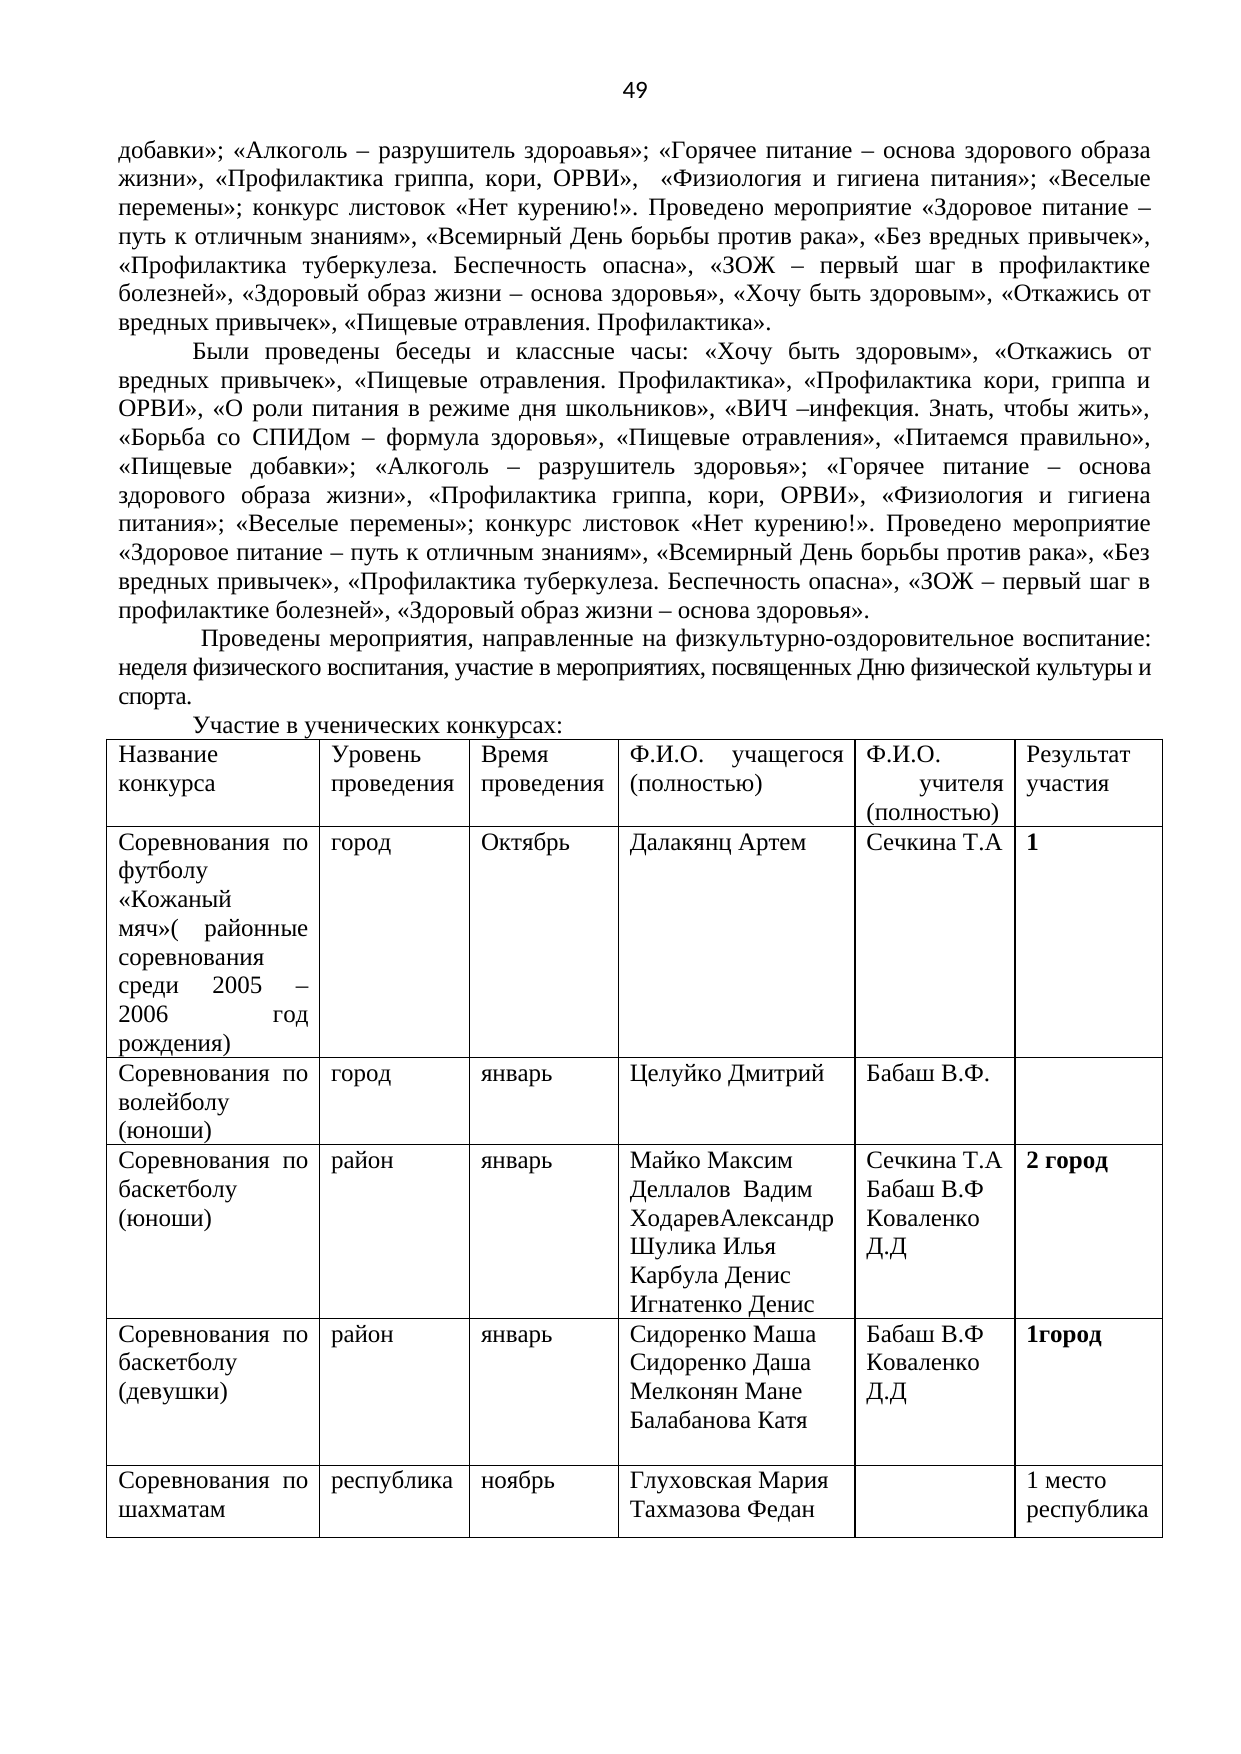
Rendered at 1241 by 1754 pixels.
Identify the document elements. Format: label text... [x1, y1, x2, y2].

table_header Ф.И.О. учащегося (полностью) [619, 740, 854, 826]
text Были проведены беседы и классные часы: «Хочу быть здоровым», «Откажись от вредных привычек», «Пищевые отравления. Профилактика», «Профилактика кори, гриппа и ОРВИ», «О роли питания в режиме дня школьников», «ВИЧ –инфекция. Знать, чтобы жить», «Борьба со СПИДом – формула здоровья», «Пищевые отравления», «Питаемся правильно», «Пищевые добавки»; «Алкоголь – разрушитель здоровья»; «Горячее питание – основа здорового образа жизни», «Профилактика гриппа, кори, ОРВИ», «Физиология и гигиена питания»; «Веселые перемены»; конкурс листовок «Нет курению!». Проведено мероприятие «Здоровое питание – путь к отличным знаниям», «Всемирный День борьбы против рака», «Без вредных привычек», «Профилактика туберкулеза. Беспечность опасна», «ЗОЖ – первый шаг в профилактике болезней», «Здоровый образ жизни – основа здоровья». [118, 336, 1152, 623]
table_cell город [320, 1058, 469, 1144]
table_cell Октябрь [470, 827, 618, 1057]
table_cell Майко Максим Деллалов Вадим ХодаревАлександр Шулика Илья Карбула Денис Игнатенко Денис [619, 1145, 854, 1318]
table_cell Далакянц Артем [619, 827, 854, 1057]
table_cell Сечкина Т.А Бабаш В.Ф Коваленко Д.Д [856, 1145, 1014, 1318]
table_cell республика [320, 1466, 469, 1537]
table_cell [1016, 1058, 1162, 1144]
table_cell Соревнования по шахматам [107, 1466, 319, 1537]
table_cell 1 [1016, 827, 1162, 1057]
table_cell 1город [1016, 1319, 1162, 1464]
table_cell январь [470, 1319, 618, 1464]
table_cell район [320, 1145, 469, 1318]
table_cell Соревнования по волейболу (юноши) [107, 1058, 319, 1144]
table_cell Соревнования по футболу «Кожаный мяч»( районные соревнования среди 2005 – 2006 год рождения) [107, 827, 319, 1057]
table_header Время проведения [470, 740, 618, 826]
table_header Уровень проведения [320, 740, 469, 826]
table_cell Сидоренко Маша Сидоренко Даша Мелконян Мане Балабанова Катя [619, 1319, 854, 1464]
text Участие в ученических конкурсах: [118, 710, 1152, 738]
table_cell январь [470, 1058, 618, 1144]
table_cell январь [470, 1145, 618, 1318]
table_header Название конкурса [107, 740, 319, 826]
table_cell 1 место республика [1016, 1466, 1162, 1537]
table_cell Бабаш В.Ф. [856, 1058, 1014, 1144]
table_cell Бабаш В.Ф Коваленко Д.Д [856, 1319, 1014, 1464]
text Проведены мероприятия, направленные на физкультурно-оздоровительное воспитание: неделя физического воспитания, участие в мероприятиях, посвященных Дню физической культуры и спорта. [118, 623, 1152, 710]
table_cell 2 город [1016, 1145, 1162, 1318]
table_cell [856, 1466, 1014, 1537]
table_header Результат участия [1016, 740, 1162, 826]
table_header Ф.И.О. учителя (полностью) [856, 740, 1014, 826]
table_cell Соревнования по баскетболу (девушки) [107, 1319, 319, 1464]
table_cell Глуховская Мария Тахмазова Федан [619, 1466, 854, 1537]
table_cell Соревнования по баскетболу (юноши) [107, 1145, 319, 1318]
table_cell ноябрь [470, 1466, 618, 1537]
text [118, 135, 1152, 336]
table_cell город [320, 827, 469, 1057]
table_cell район [320, 1319, 469, 1464]
table_cell Сечкина Т.А [856, 827, 1014, 1057]
table_cell Целуйко Дмитрий [619, 1058, 854, 1144]
